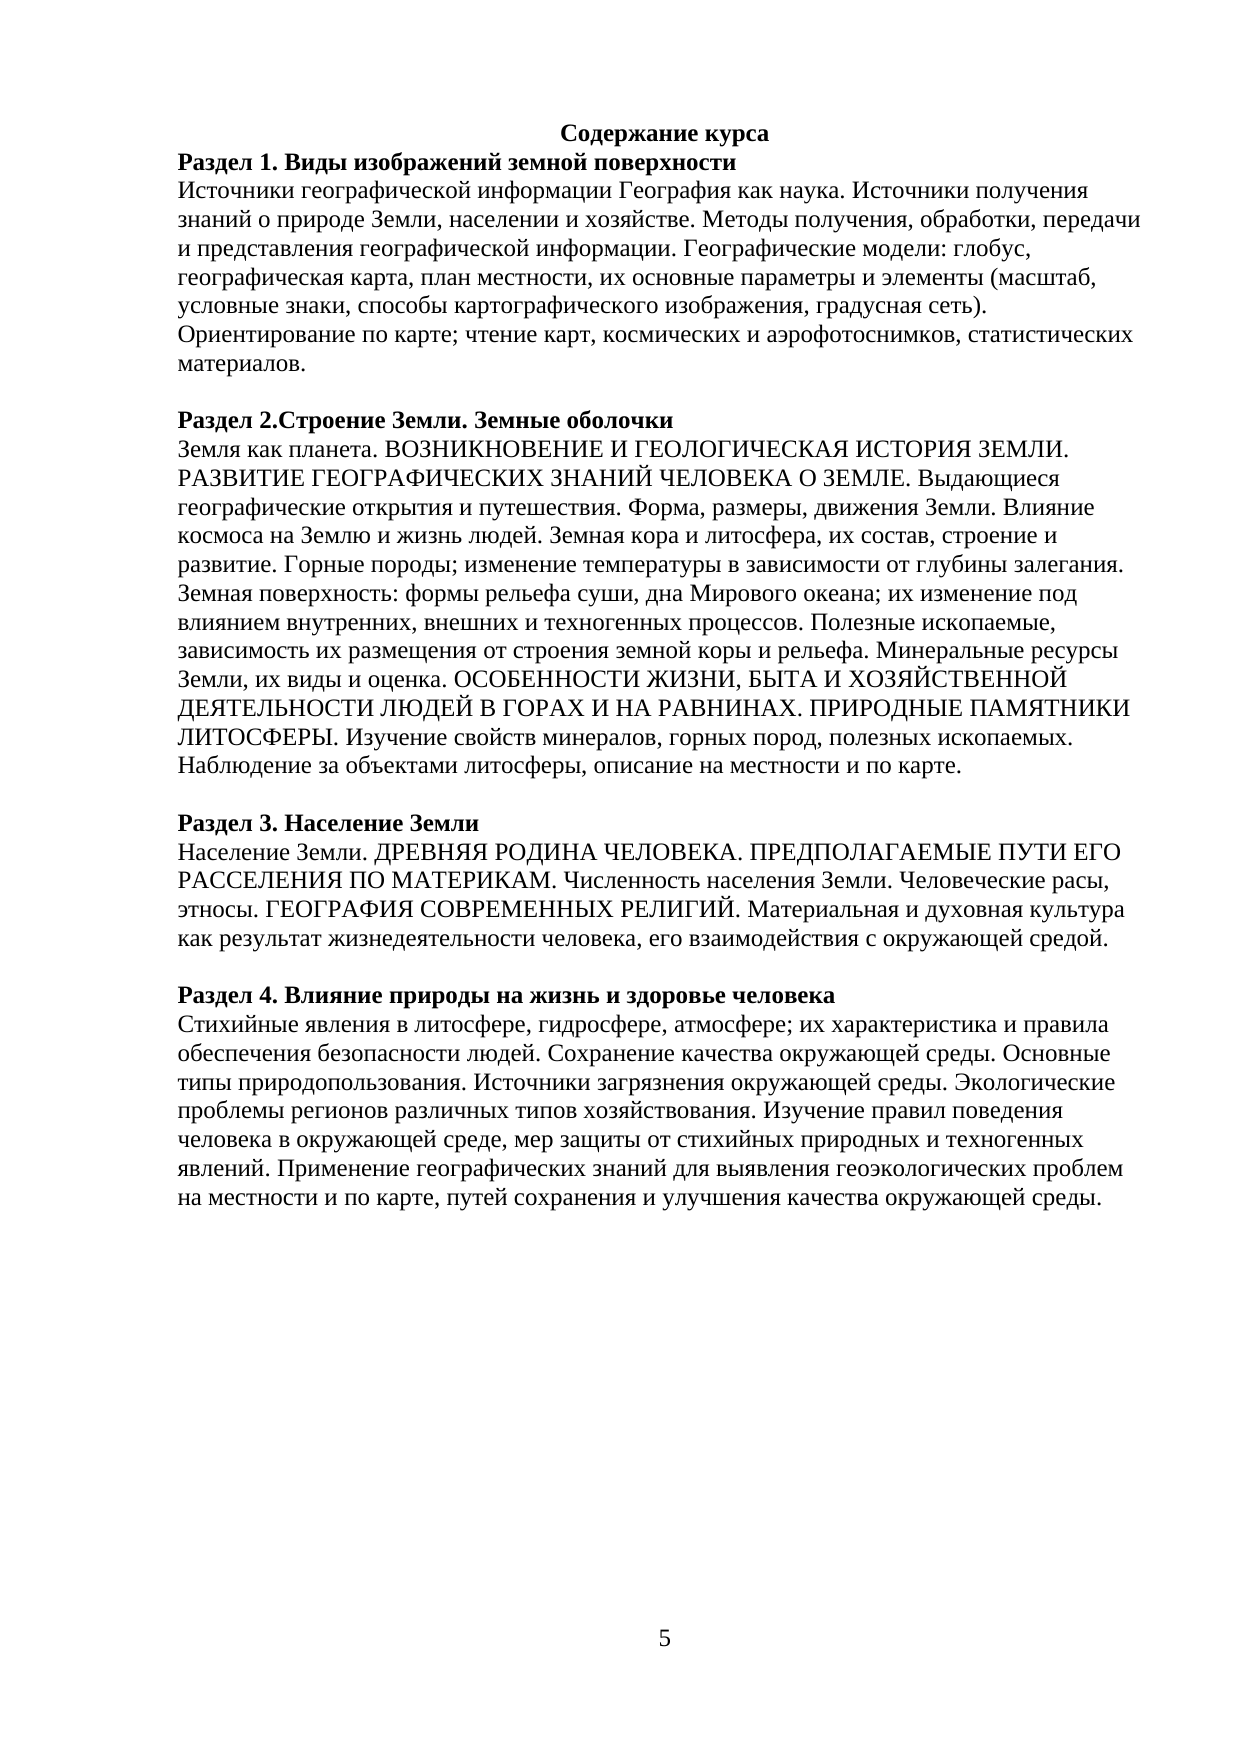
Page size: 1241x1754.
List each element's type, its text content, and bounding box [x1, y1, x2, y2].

text Раздел 2.Строение Земли. Земные оболочки [177, 406, 1152, 434]
text Стихийные явления в литосфере, гидросфере, атмосфере; их характеристика и правила обеспечения безопасности людей. Сохранение качества окружающей среды. Основные типы природопользования. Источники загрязнения окружающей среды. Экологические проблемы регионов различных типов хозяйствования. Изучение правил поведения человека в окружающей среде, мер защиты от стихийных природных и техногенных явлений. Применение географических знаний для выявления геоэкологических проблем на местности и по карте, путей сохранения и улучшения качества окружающей среды. [177, 1009, 1152, 1211]
text Земля как планета. ВОЗНИКНОВЕНИЕ И ГЕОЛОГИЧЕСКАЯ ИСТОРИЯ ЗЕМЛИ. РАЗВИТИЕ ГЕОГРАФИЧЕСКИХ ЗНАНИЙ ЧЕЛОВЕКА О ЗЕМЛЕ. Выдающиеся географические открытия и путешествия. Форма, размеры, движения Земли. Влияние космоса на Землю и жизнь людей. Земная кора и литосфера, их состав, строение и развитие. Горные породы; изменение температуры в зависимости от глубины залегания. Земная поверхность: формы рельефа суши, дна Мирового океана; их изменение под влиянием внутренних, внешних и техногенных процессов. Полезные ископаемые, зависимость их размещения от строения земной коры и рельефа. Минеральные ресурсы Земли, их виды и оценка. ОСОБЕННОСТИ ЖИЗНИ, БЫТА И ХОЗЯЙСТВЕННОЙ ДЕЯТЕЛЬНОСТИ ЛЮДЕЙ В ГОРАХ И НА РАВНИНАХ. ПРИРОДНЫЕ ПАМЯТНИКИ ЛИТОСФЕРЫ. Изучение свойств минералов, горных пород, полезных ископаемых. Наблюдение за объектами литосферы, описание на местности и по карте. [177, 434, 1152, 779]
text Содержание курса [177, 118, 1152, 147]
text Источники географической информации География как наука. Источники получения знаний о природе Земли, населении и хозяйстве. Методы получения, обработки, передачи и представления географической информации. Географические модели: глобус, географическая карта, план местности, их основные параметры и элементы (масштаб, условные знаки, способы картографического изображения, градусная сеть). Ориентирование по карте; чтение карт, космических и аэрофотоснимков, статистических материалов. [177, 176, 1152, 377]
text Раздел 4. Влияние природы на жизнь и здоровье человека [177, 981, 1152, 1009]
text Раздел 1. Виды изображений земной поверхности [177, 147, 1152, 176]
text Население Земли. ДРЕВНЯЯ РОДИНА ЧЕЛОВЕКА. ПРЕДПОЛАГАЕМЫЕ ПУТИ ЕГО РАССЕЛЕНИЯ ПО МАТЕРИКАМ. Численность населения Земли. Человеческие расы, этносы. ГЕОГРАФИЯ СОВРЕМЕННЫХ РЕЛИГИЙ. Материальная и духовная культура как результат жизнедеятельности человека, его взаимодействия с окружающей средой. [177, 837, 1152, 952]
text Раздел 3. Население Земли [177, 808, 1152, 837]
